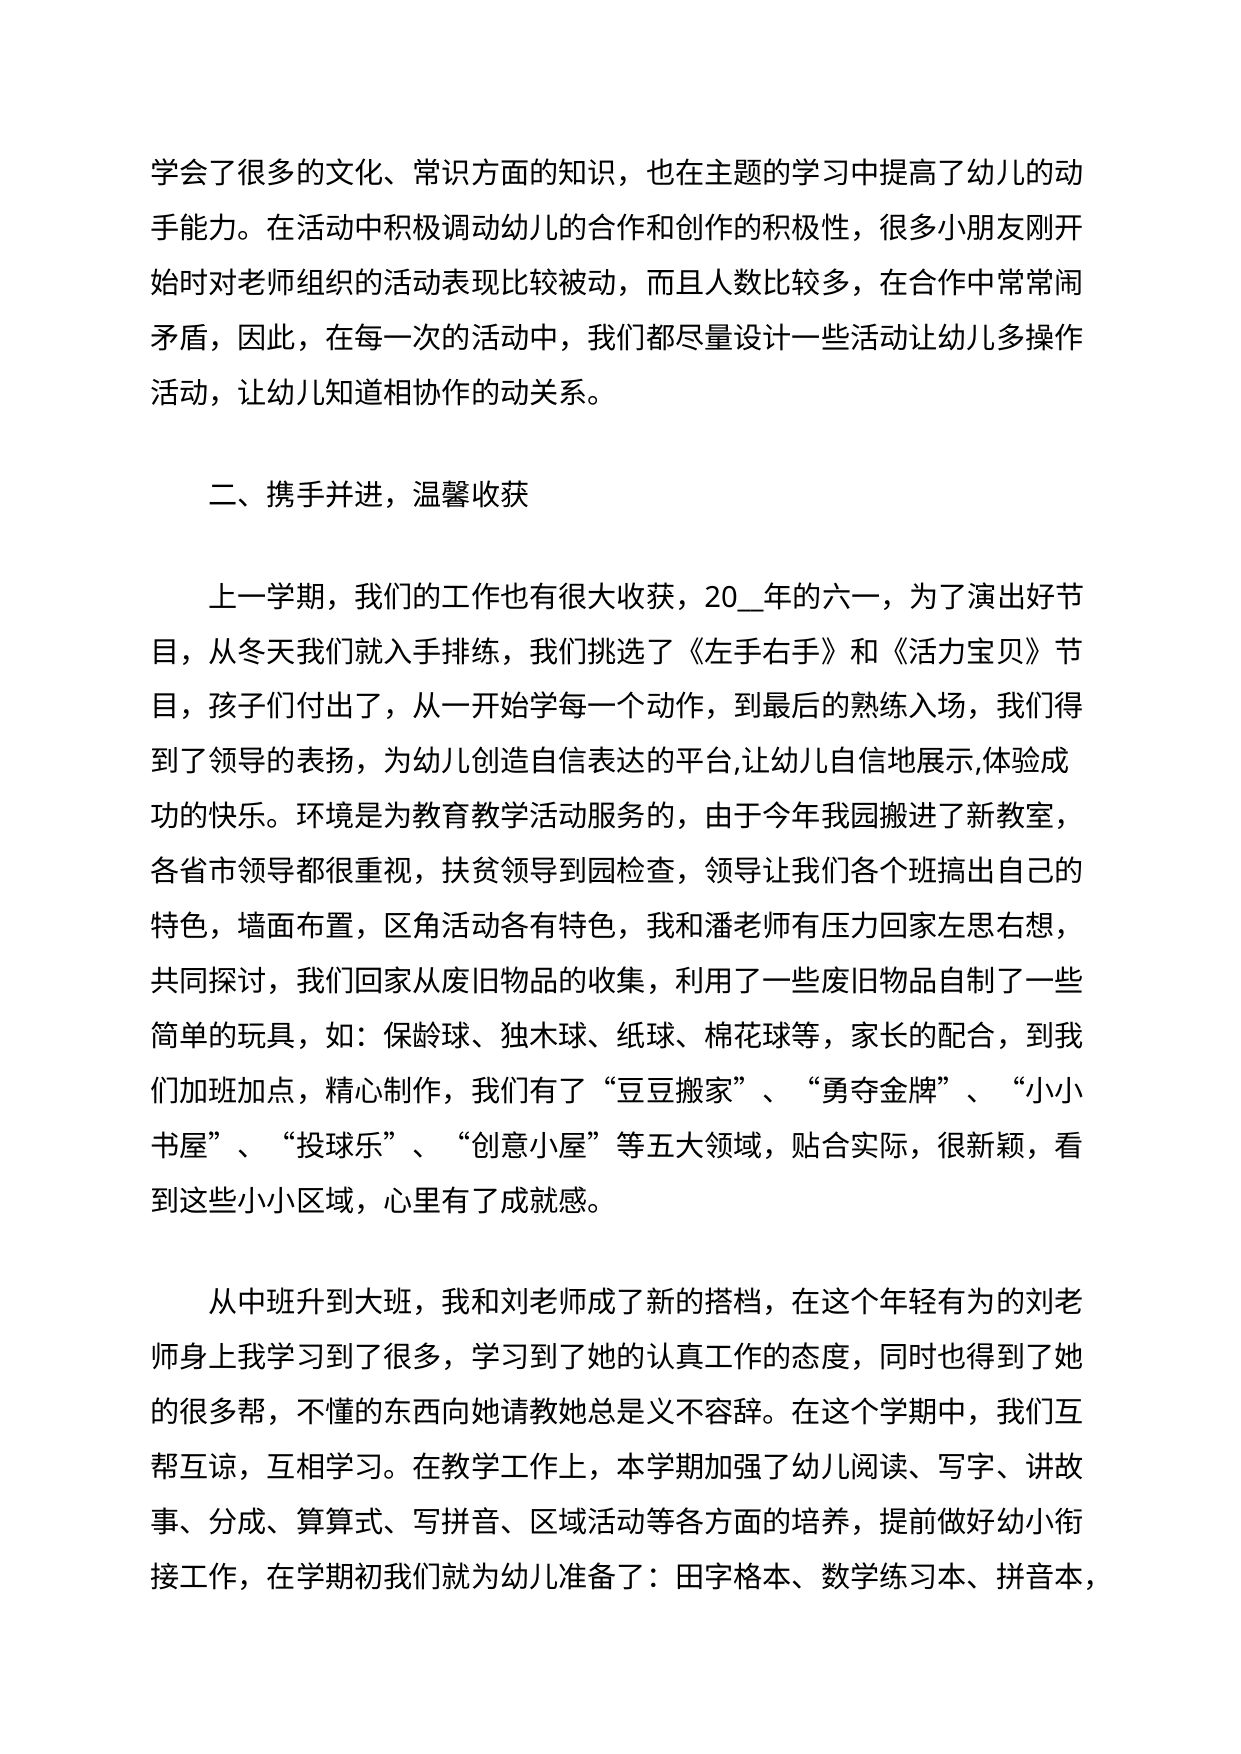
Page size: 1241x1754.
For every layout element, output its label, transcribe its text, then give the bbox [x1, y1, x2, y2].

text 上一学期，我们的工作也有很大收获，20__年的六一，为了演出好节目，从冬天我们就入手排练，我们挑选了《左手右手》和《活力宝贝》节目，孩子们付出了，从一开始学每一个动作，到最后的熟练入场，我们得到了领导的表扬，为幼儿创造自信表达的平台,让幼儿自信地展示,体验成功的快乐。环境是为教育教学活动服务的，由于今年我园搬进了新教室，各省市领导都很重视，扶贫领导到园检查，领导让我们各个班搞出自己的特色，墙面布置，区角活动各有特色，我和潘老师有压力回家左思右想，共同探讨，我们回家从废旧物品的收集，利用了一些废旧物品自制了一些简单的玩具，如：保龄球、独木球、纸球、棉花球等，家长的配合，到我们加班加点，精心制作，我们有了“豆豆搬家”、“勇夺金牌”、“小小书屋”、“投球乐”、“创意小屋”等五大领域，贴合实际，很新颖，看到这些小小区域，心里有了成就感。 [150, 573, 1090, 1219]
text 二、携手并进，温馨收获 [150, 471, 1090, 514]
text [150, 1279, 1090, 1596]
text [150, 150, 1090, 412]
